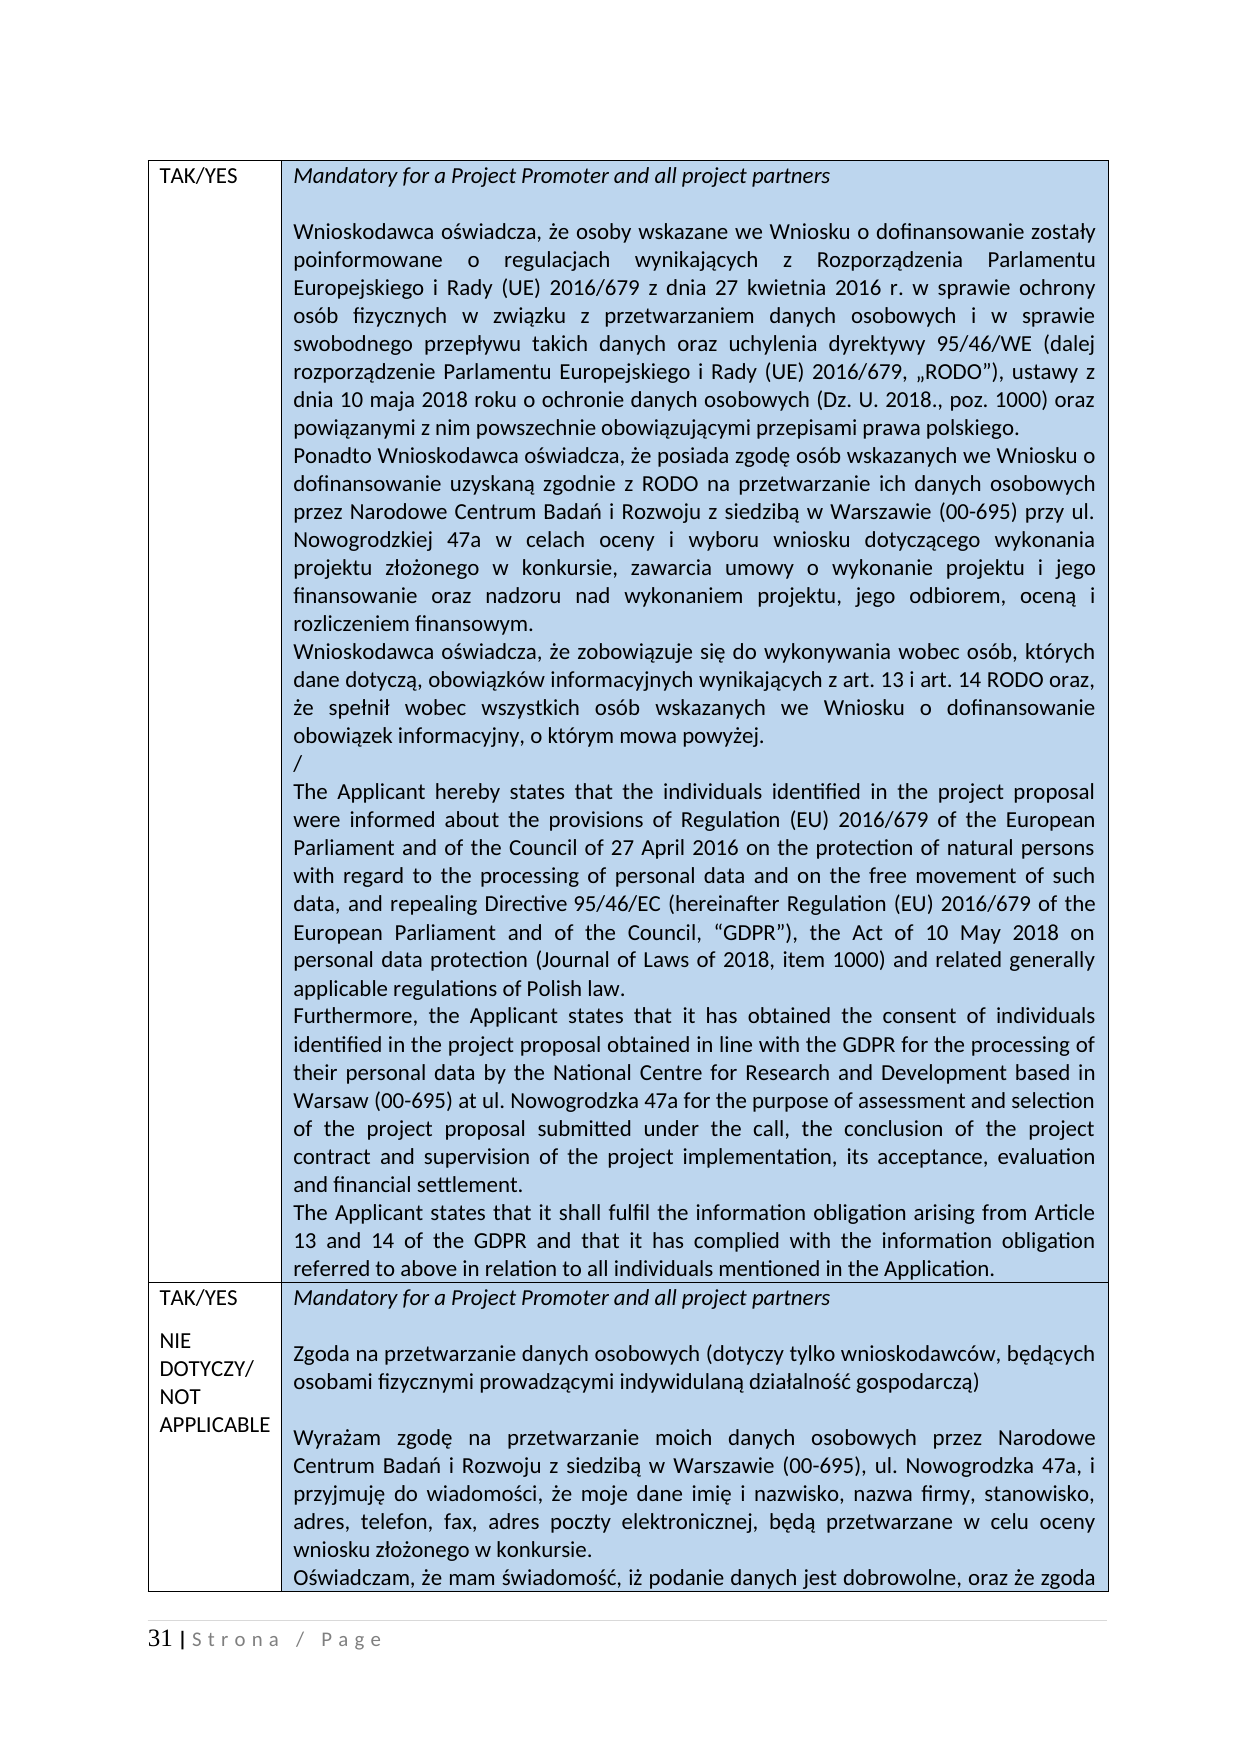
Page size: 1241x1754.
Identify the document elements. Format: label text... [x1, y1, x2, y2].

table_cell TAK/YES [149, 161, 281, 1282]
table_cell Mandatory for a Project Promoter and all project partners Wnioskodawca oświadcza, że osoby wskazane we Wniosku o dofinansowanie zostały poinformowane o regulacjach wynikających z Rozporządzenia Parlamentu Europejskiego i Rady (UE) 2016/679 z dnia 27 kwietnia 2016 r. w sprawie ochrony osób fizycznych w związku z przetwarzaniem danych osobowych i w sprawie swobodnego przepływu takich danych oraz uchylenia dyrektywy 95/46/WE (dalej rozporządzenie Parlamentu Europejskiego i Rady (UE) 2016/679, „RODO”), ustawy z dnia 10 maja 2018 roku o ochronie danych osobowych (Dz. U. 2018., poz. 1000) oraz powiązanymi z nim powszechnie obowiązującymi przepisami prawa polskiego. Ponadto Wnioskodawca oświadcza, że posiada zgodę osób wskazanych we Wniosku o dofinansowanie uzyskaną zgodnie z RODO na przetwarzanie ich danych osobowych przez Narodowe Centrum Badań i Rozwoju z siedzibą w Warszawie (00-695) przy ul. Nowogrodzkiej 47a w celach oceny i wyboru wniosku dotyczącego wykonania projektu złożonego w konkursie, zawarcia umowy o wykonanie projektu i jego finansowanie oraz nadzoru nad wykonaniem projektu, jego odbiorem, oceną i rozliczeniem finansowym. Wnioskodawca oświadcza, że zobowiązuje się do wykonywania wobec osób, których dane dotyczą, obowiązków informacyjnych wynikających z art. 13 i art. 14 RODO oraz, że spełnił wobec wszystkich osób wskazanych we Wniosku o dofinansowanie obowiązek informacyjny, o którym mowa powyżej. / The Applicant hereby states that the individuals identified in the project proposal were informed about the provisions of Regulation (EU) 2016/679 of the European Parliament and of the Council of 27 April 2016 on the protection of natural persons with regard to the processing of personal data and on the free movement of such data, and repealing Directive 95/46/EC (hereinafter Regulation (EU) 2016/679 of the European Parliament and of the Council, “GDPR”), the Act of 10 May 2018 on personal data protection (Journal of Laws of 2018, item 1000) and related generally applicable regulations of Polish law. Furthermore, the Applicant states that it has obtained the consent of individuals identified in the project proposal obtained in line with the GDPR for the processing of their personal data by the National Centre for Research and Development based in Warsaw (00-695) at ul. Nowogrodzka 47a for the purpose of assessment and selection of the project proposal submitted under the call, the conclusion of the project contract and supervision of the project implementation, its acceptance, evaluation and financial settlement. The Applicant states that it shall fulfil the information obligation arising from Article 13 and 14 of the GDPR and that it has complied with the information obligation referred to above in relation to all individuals mentioned in the Application. [282, 161, 1108, 1282]
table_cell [149, 1283, 281, 1591]
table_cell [282, 1283, 1108, 1591]
